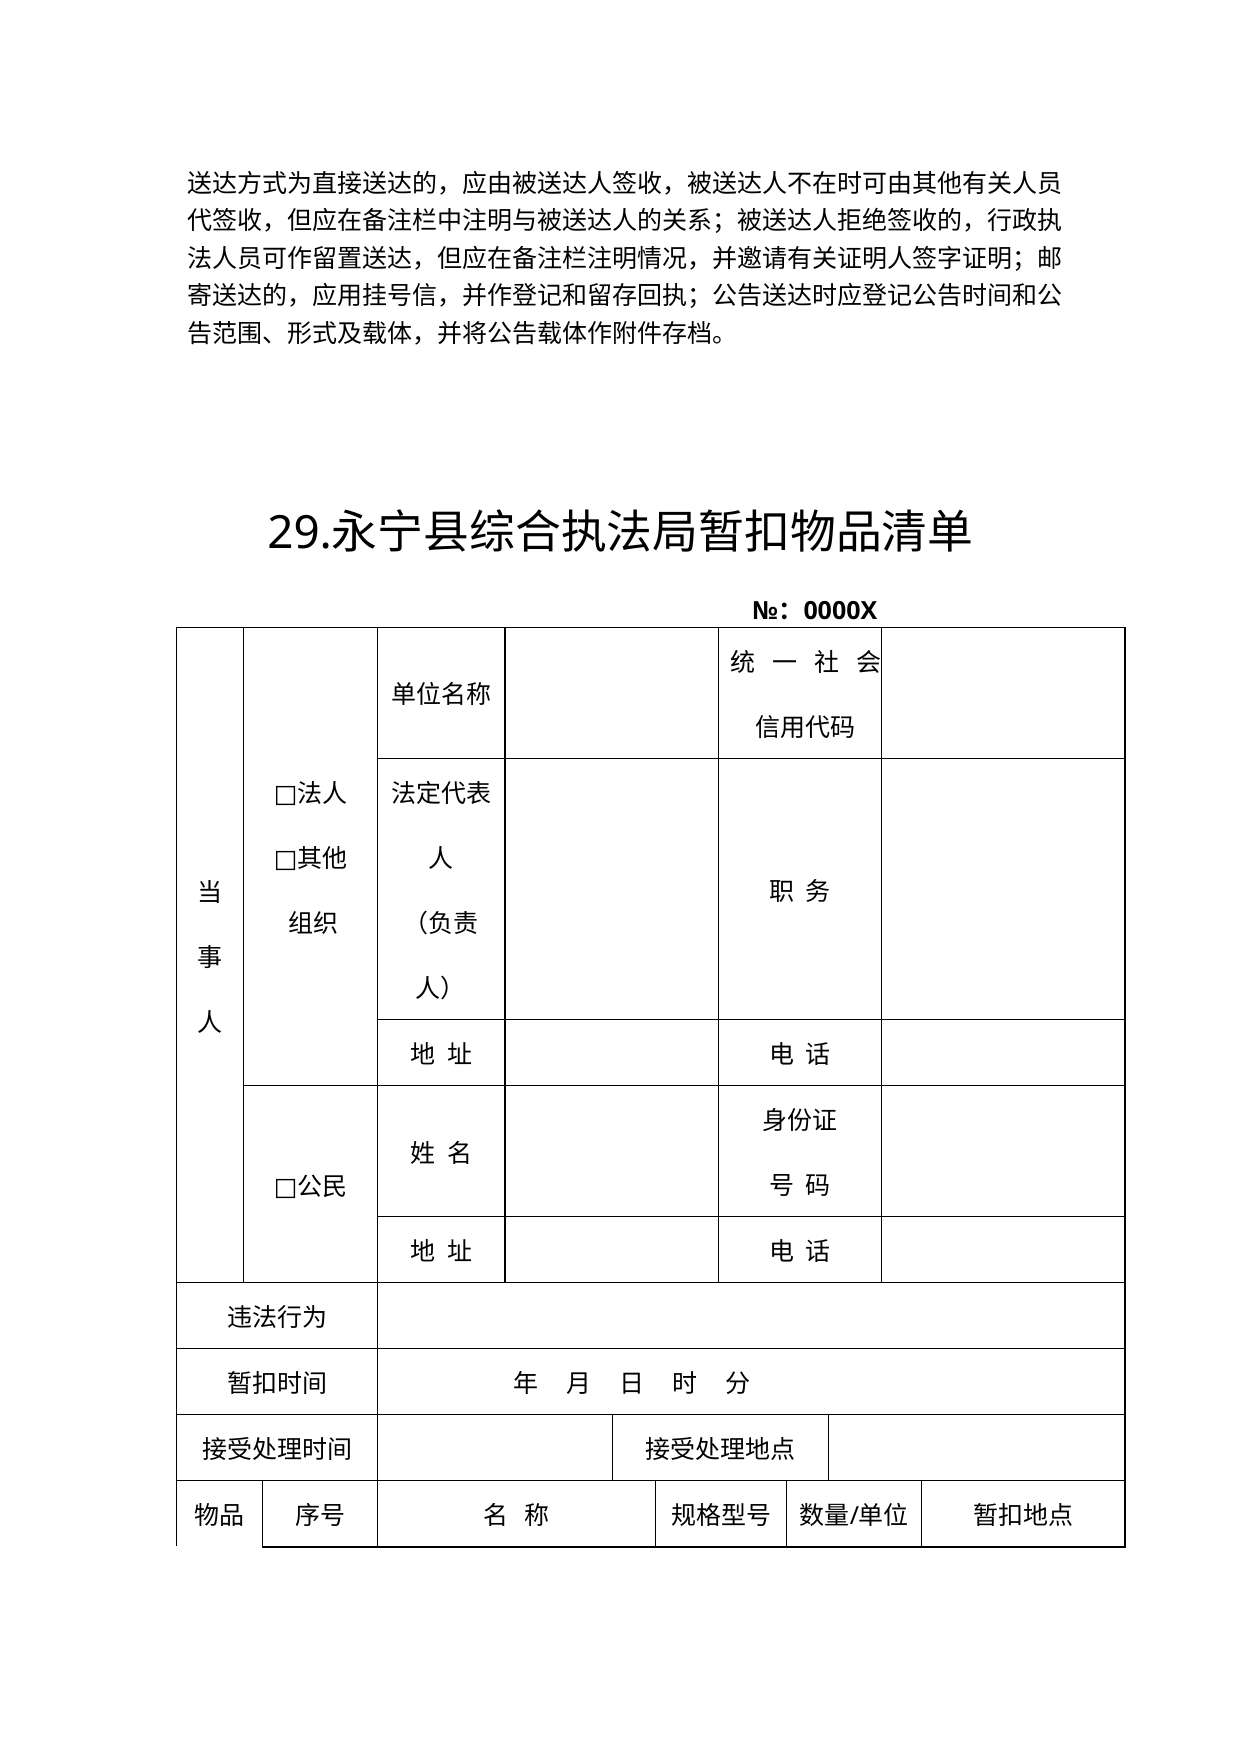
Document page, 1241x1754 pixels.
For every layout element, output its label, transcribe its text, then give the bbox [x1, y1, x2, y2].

table_cell 接受处理时间 [177, 1415, 377, 1480]
table_cell 暂扣时间 [177, 1349, 377, 1414]
table_header 统一社会 信用代码 [719, 628, 881, 758]
table_cell 暂扣地点 [922, 1481, 1124, 1546]
table_cell 电 话 [719, 1217, 881, 1282]
table_cell 接受处理地点 [613, 1415, 828, 1480]
table_header □法人 □其他 组织 [244, 628, 377, 1085]
text №：0000X [187, 577, 1053, 627]
table_cell 序号 [263, 1481, 377, 1546]
table_cell [882, 1020, 1124, 1085]
table_cell 姓 名 [378, 1086, 504, 1216]
table_cell [506, 1020, 718, 1085]
table_header [882, 628, 1124, 758]
table_cell 物品 [177, 1481, 262, 1546]
table_cell 电 话 [719, 1020, 881, 1085]
table_cell [378, 1415, 612, 1480]
table_header [506, 628, 718, 758]
table_cell 地 址 [378, 1217, 504, 1282]
text 29.永宁县综合执法局暂扣物品清单 [187, 479, 1053, 577]
table_cell [378, 1283, 1124, 1348]
table_cell [506, 1217, 718, 1282]
table_cell 法定代表人 （负责人） [378, 759, 504, 1019]
table_cell □公民 [244, 1086, 377, 1282]
table_cell 身份证 号 码 [719, 1086, 881, 1216]
table_cell 规格型号 [656, 1481, 786, 1546]
table_cell [882, 759, 1124, 1019]
table_cell [506, 759, 718, 1019]
table_cell 名 称 [378, 1481, 655, 1546]
table_header 当 事 人 [177, 628, 243, 1282]
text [187, 162, 1064, 349]
table_cell 地 址 [378, 1020, 504, 1085]
table_cell 年 月 日 时 分 [378, 1349, 1124, 1414]
table_cell 违法行为 [177, 1283, 377, 1348]
table_cell 数量/单位 [787, 1481, 921, 1546]
table_cell [506, 1086, 718, 1216]
table_cell [882, 1086, 1124, 1216]
table_cell 职 务 [719, 759, 881, 1019]
table_cell [829, 1415, 1124, 1480]
table_cell [882, 1217, 1124, 1282]
table_header 单位名称 [378, 628, 504, 758]
